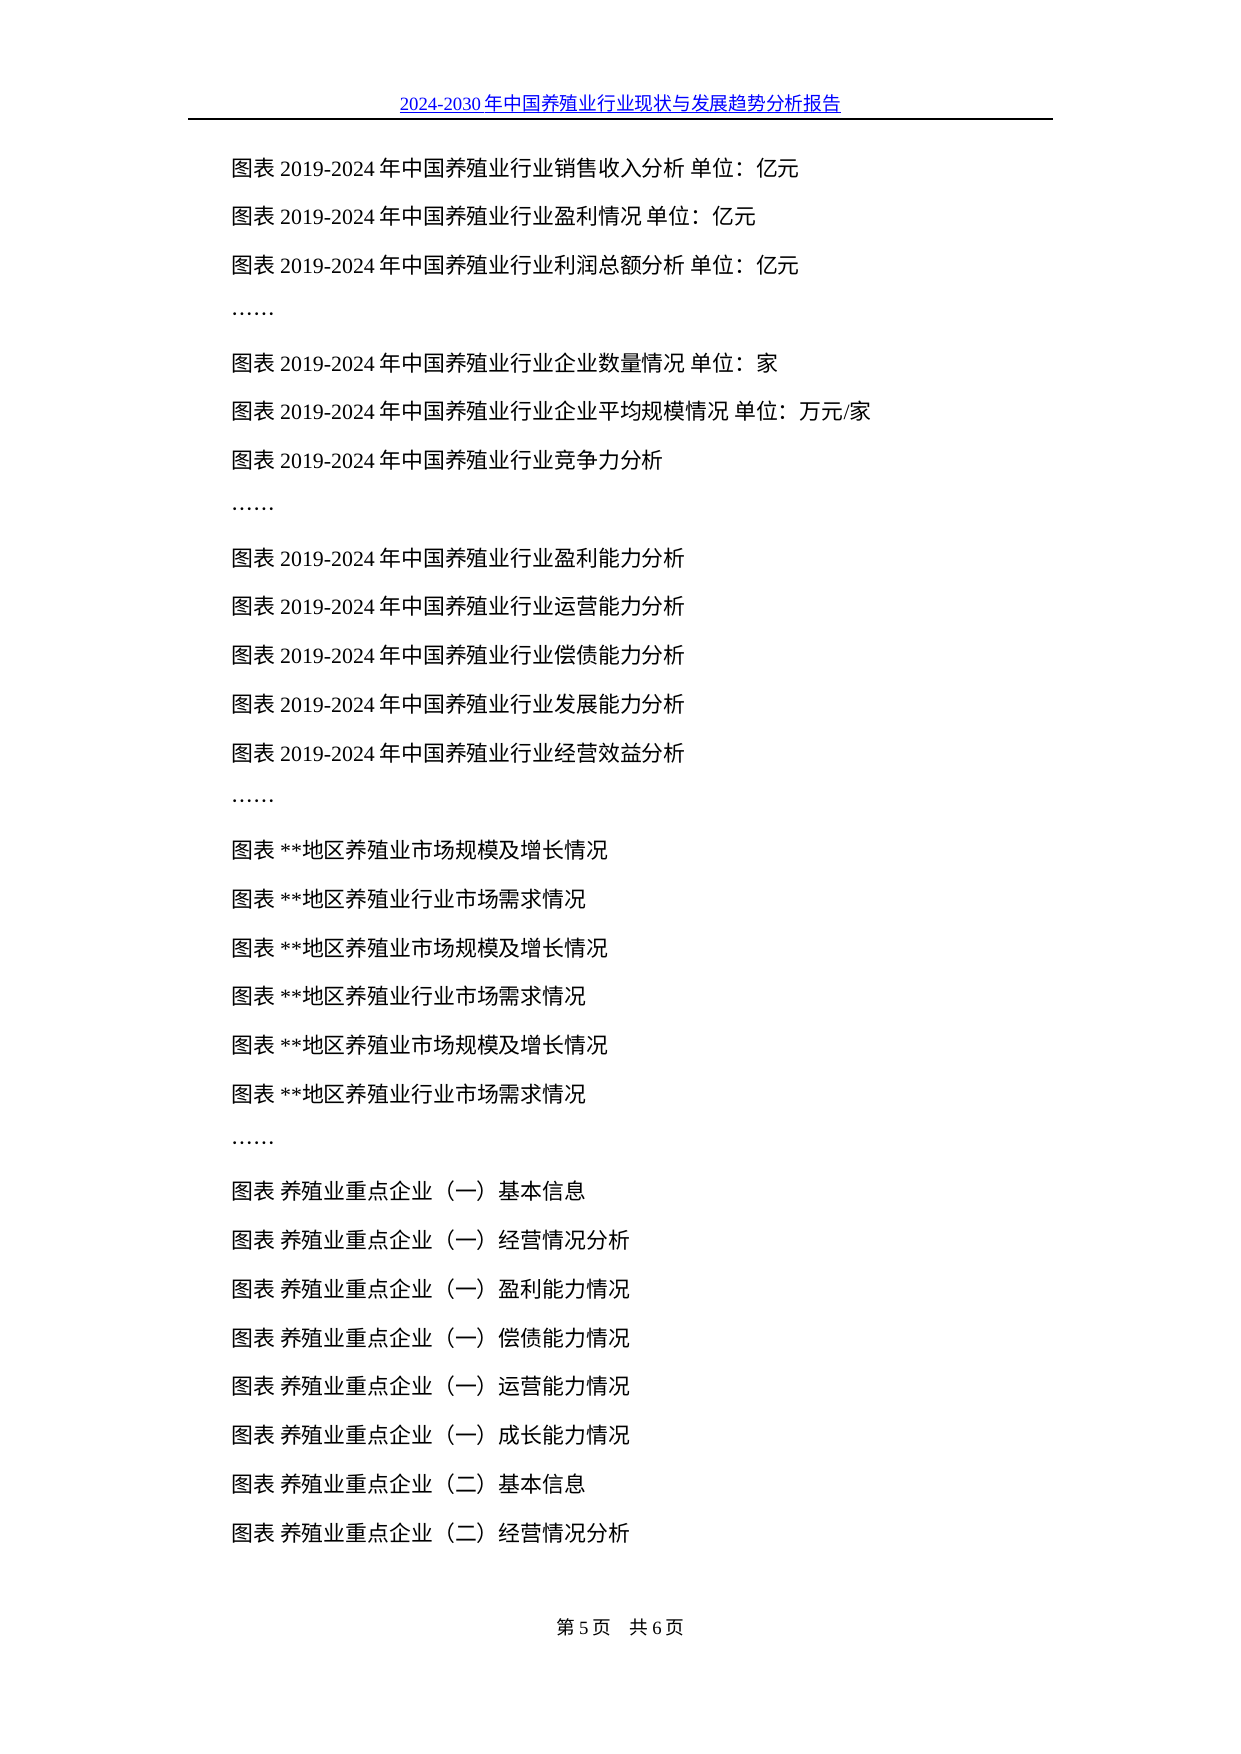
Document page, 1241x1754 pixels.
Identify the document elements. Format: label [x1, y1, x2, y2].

text [187, 150, 1053, 1548]
